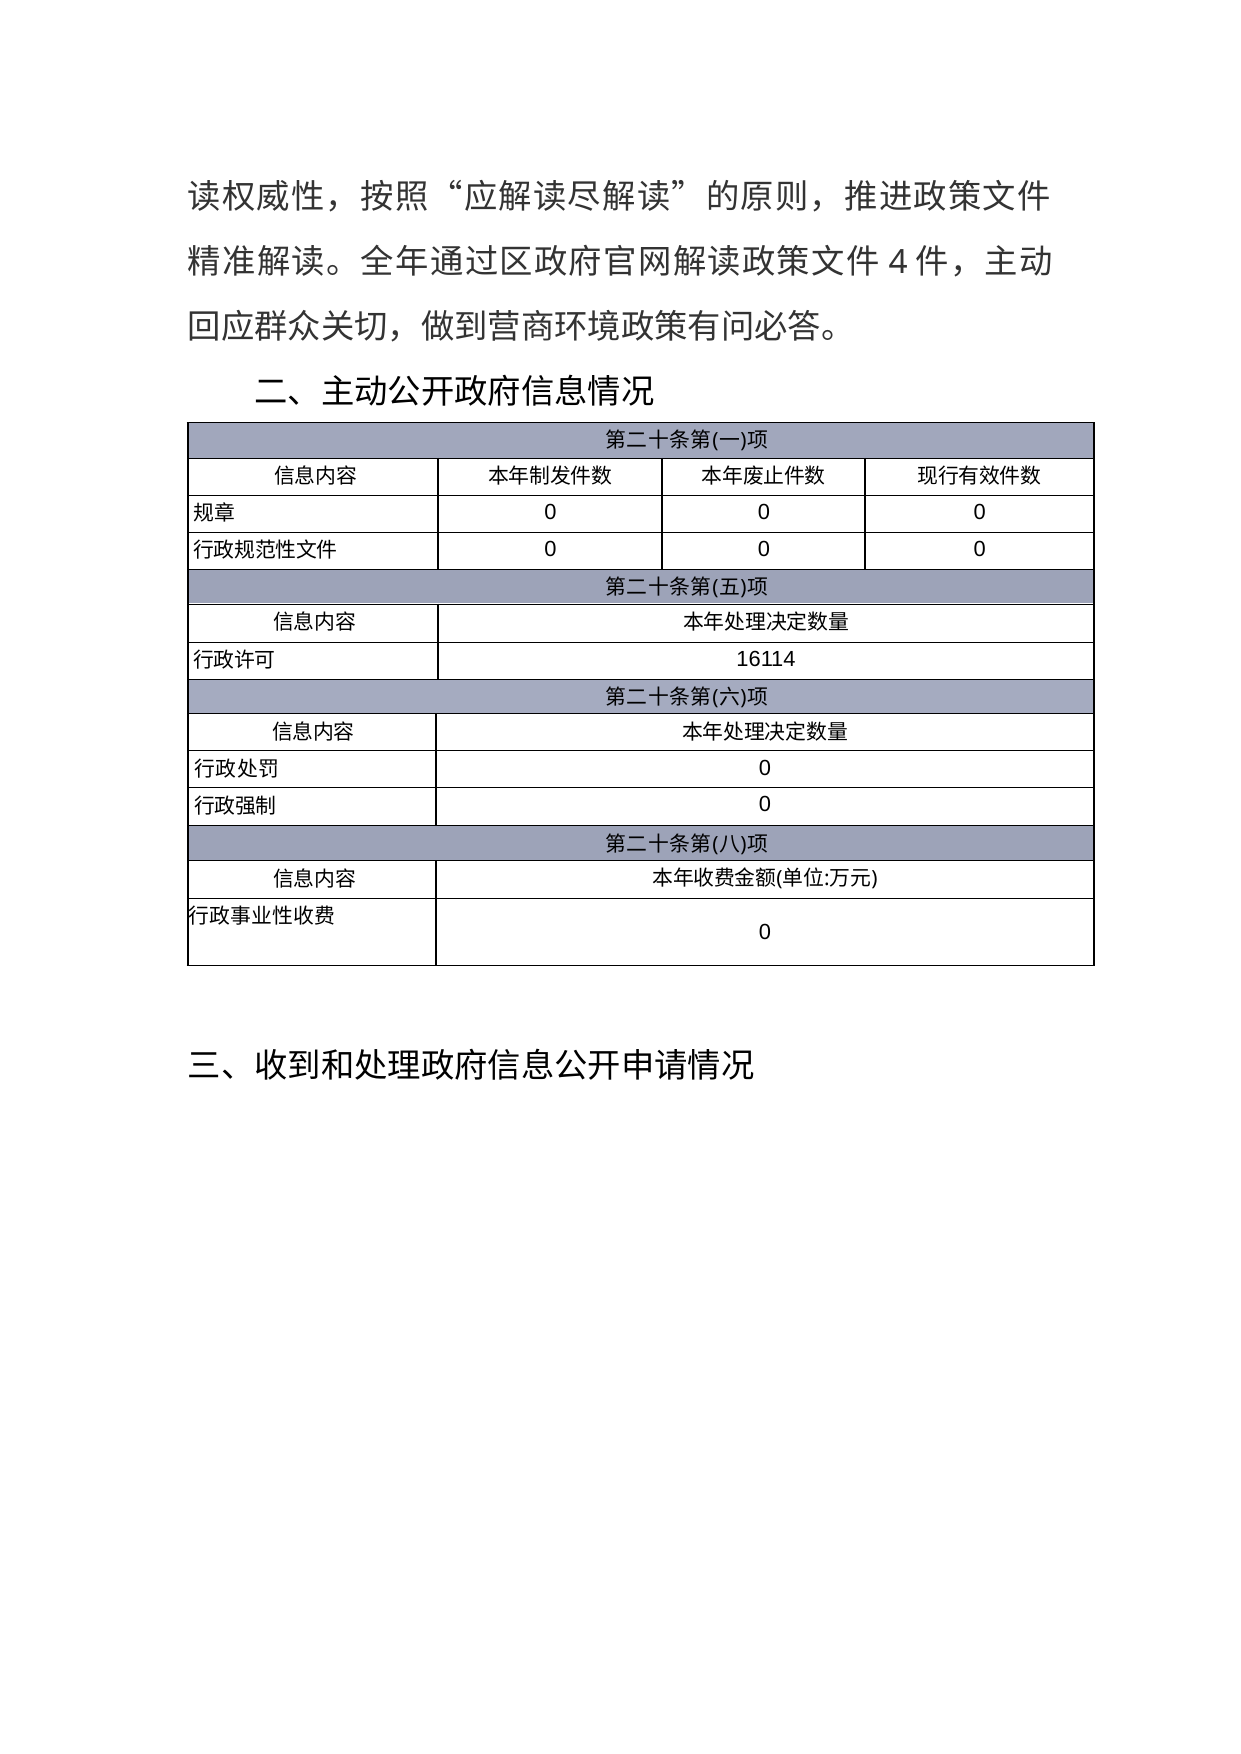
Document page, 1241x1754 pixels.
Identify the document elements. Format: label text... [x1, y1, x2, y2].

table_header 第二十条第(一)项 [189, 423, 1093, 458]
table_cell 信息内容 [189, 605, 437, 641]
table_cell 0 [663, 533, 864, 569]
table_cell 行政事业性收费 [189, 899, 435, 965]
table_cell 本年废止件数 [663, 459, 864, 495]
table_cell 本年处理决定数量 [439, 605, 1093, 641]
table_cell 0 [866, 496, 1093, 532]
table_cell 0 [439, 533, 661, 569]
list 三、收到和处理政府信息公开申请情况 [187, 1031, 1053, 1096]
table_cell 0 [437, 751, 1093, 787]
table_cell 第二十条第(五)项 [189, 570, 1093, 603]
table_cell 信息内容 [189, 459, 437, 495]
table_cell 第二十条第(六)项 [189, 680, 1093, 713]
table_cell 16114 [439, 643, 1093, 678]
table_cell 行政许可 [189, 643, 437, 678]
table_cell 本年收费金额(单位:万元) [437, 861, 1093, 898]
table_cell 0 [439, 496, 661, 532]
table_cell 行政强制 [189, 788, 435, 825]
table_cell 规章 [189, 496, 437, 532]
table_cell 行政规范性文件 [189, 533, 437, 569]
table_cell 本年制发件数 [439, 459, 661, 495]
table_cell 0 [437, 899, 1093, 965]
table_cell 现行有效件数 [866, 459, 1093, 495]
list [187, 162, 1053, 357]
table_cell 0 [866, 533, 1093, 569]
table_cell 行政处罚 [189, 751, 435, 787]
table_cell 0 [663, 496, 864, 532]
table_cell 本年处理决定数量 [437, 714, 1093, 750]
table_cell 0 [437, 788, 1093, 825]
table_cell 第二十条第(八)项 [189, 826, 1093, 860]
table_cell 信息内容 [189, 861, 435, 898]
list 二、主动公开政府信息情况 [187, 357, 1053, 422]
table_cell 信息内容 [189, 714, 435, 750]
